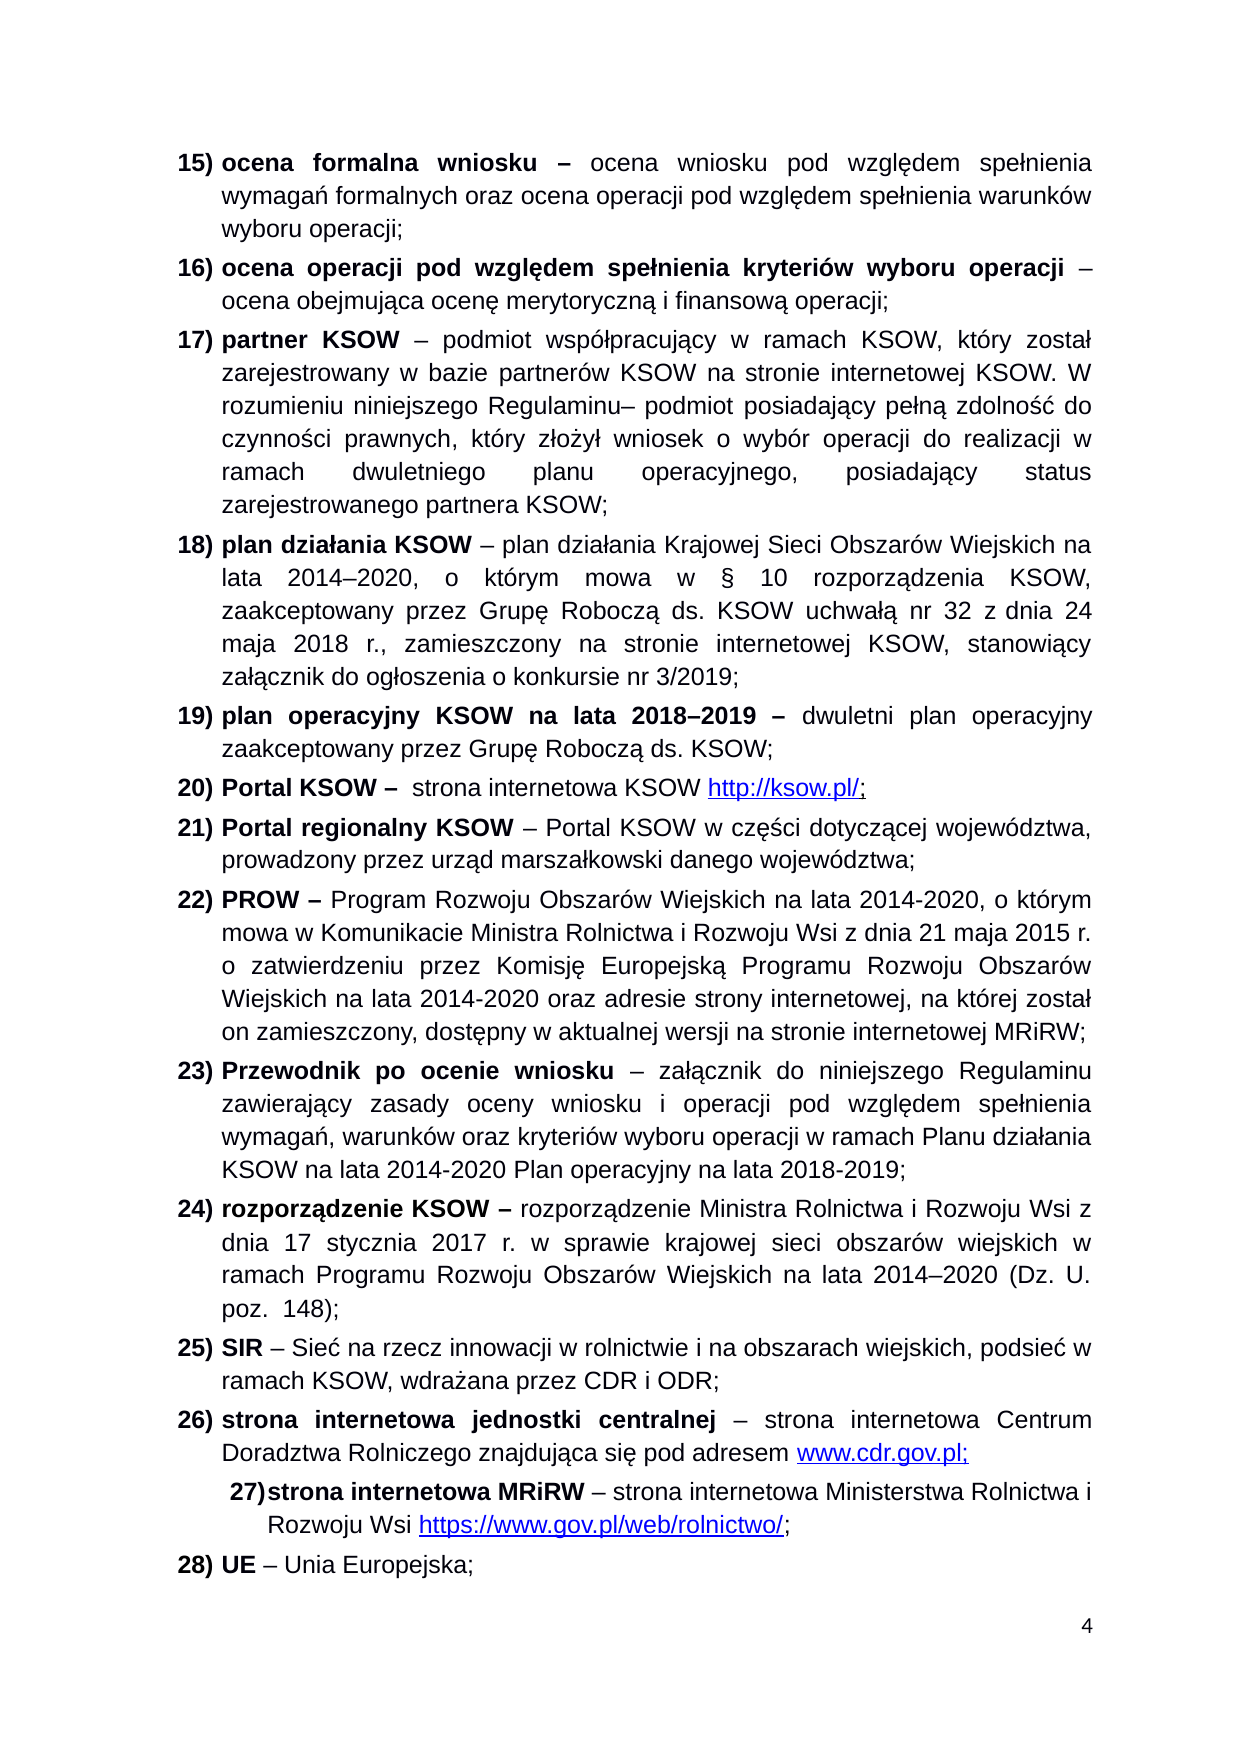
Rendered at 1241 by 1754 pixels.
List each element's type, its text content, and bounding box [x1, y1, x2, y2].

list ocena formalna wniosku – ocena wniosku pod względem spełnienia wymagań formalnych oraz ocena operacji pod względem spełnienia warunków wyboru operacji; [177, 148, 1093, 242]
list SIR – Sieć na rzecz innowacji w rolnictwie i na obszarach wiejskich, podsieć w ramach KSOW, wdrażana przez CDR i ODR; [177, 1333, 1093, 1394]
list strona internetowa jednostki centralnej – strona internetowa Centrum Doradztwa Rolniczego znajdująca się pod adresem www.cdr.gov.pl; [177, 1405, 1093, 1467]
list ocena operacji pod względem spełnienia kryteriów wyboru operacji – ocena obejmująca ocenę merytoryczną i finansową operacji; [177, 253, 1093, 315]
list Portal KSOW – strona internetowa KSOW http://ksow.pl/; [177, 773, 1093, 802]
list plan operacyjny KSOW na lata 2018–2019 – dwuletni plan operacyjny zaakceptowany przez Grupę Roboczą ds. KSOW; [177, 701, 1093, 763]
list partner KSOW – podmiot współpracujący w ramach KSOW, który został zarejestrowany w bazie partnerów KSOW na stronie internetowej KSOW. W rozumieniu niniejszego Regulaminu– podmiot posiadający pełną zdolność do czynności prawnych, który złożył wniosek o wybór operacji do realizacji w ramach dwuletniego planu operacyjnego, posiadający status zarejestrowanego partnera KSOW; [177, 325, 1093, 519]
list UE – Unia Europejska; [177, 1550, 1093, 1578]
list PROW – Program Rozwoju Obszarów Wiejskich na lata 2014-2020, o którym mowa w Komunikacie Ministra Rolnictwa i Rozwoju Wsi z dnia 21 maja 2015 r. o zatwierdzeniu przez Komisję Europejską Programu Rozwoju Obszarów Wiejskich na lata 2014-2020 oraz adresie strony internetowej, na której został on zamieszczony, dostępny w aktualnej wersji na stronie internetowej MRiRW; [177, 885, 1093, 1046]
list Portal regionalny KSOW – Portal KSOW w części dotyczącej województwa, prowadzony przez urząd marszałkowski danego województwa; [177, 812, 1093, 874]
list Przewodnik po ocenie wniosku – załącznik do niniejszego Regulaminu zawierający zasady oceny wniosku i operacji pod względem spełnienia wymagań, warunków oraz kryteriów wyboru operacji w ramach Planu działania KSOW na lata 2014-2020 Plan operacyjny na lata 2018-2019; [177, 1056, 1093, 1184]
list rozporządzenie KSOW – rozporządzenie Ministra Rolnictwa i Rozwoju Wsi z dnia 17 stycznia 2017 r. w sprawie krajowej sieci obszarów wiejskich w ramach Programu Rozwoju Obszarów Wiejskich na lata 2014–2020 (Dz. U. poz. 148); [177, 1194, 1093, 1322]
list plan działania KSOW – plan działania Krajowej Sieci Obszarów Wiejskich na lata 2014–2020, o którym mowa w § 10 rozporządzenia KSOW, zaakceptowany przez Grupę Roboczą ds. KSOW uchwałą nr 32 z dnia 24 maja 2018 r., zamieszczony na stronie internetowej KSOW, stanowiący załącznik do ogłoszenia o konkursie nr 3/2019; [177, 529, 1093, 690]
list strona internetowa MRiRW – strona internetowa Ministerstwa Rolnictwa i Rozwoju Wsi https://www.gov.pl/web/rolnictwo/; [229, 1477, 1093, 1539]
